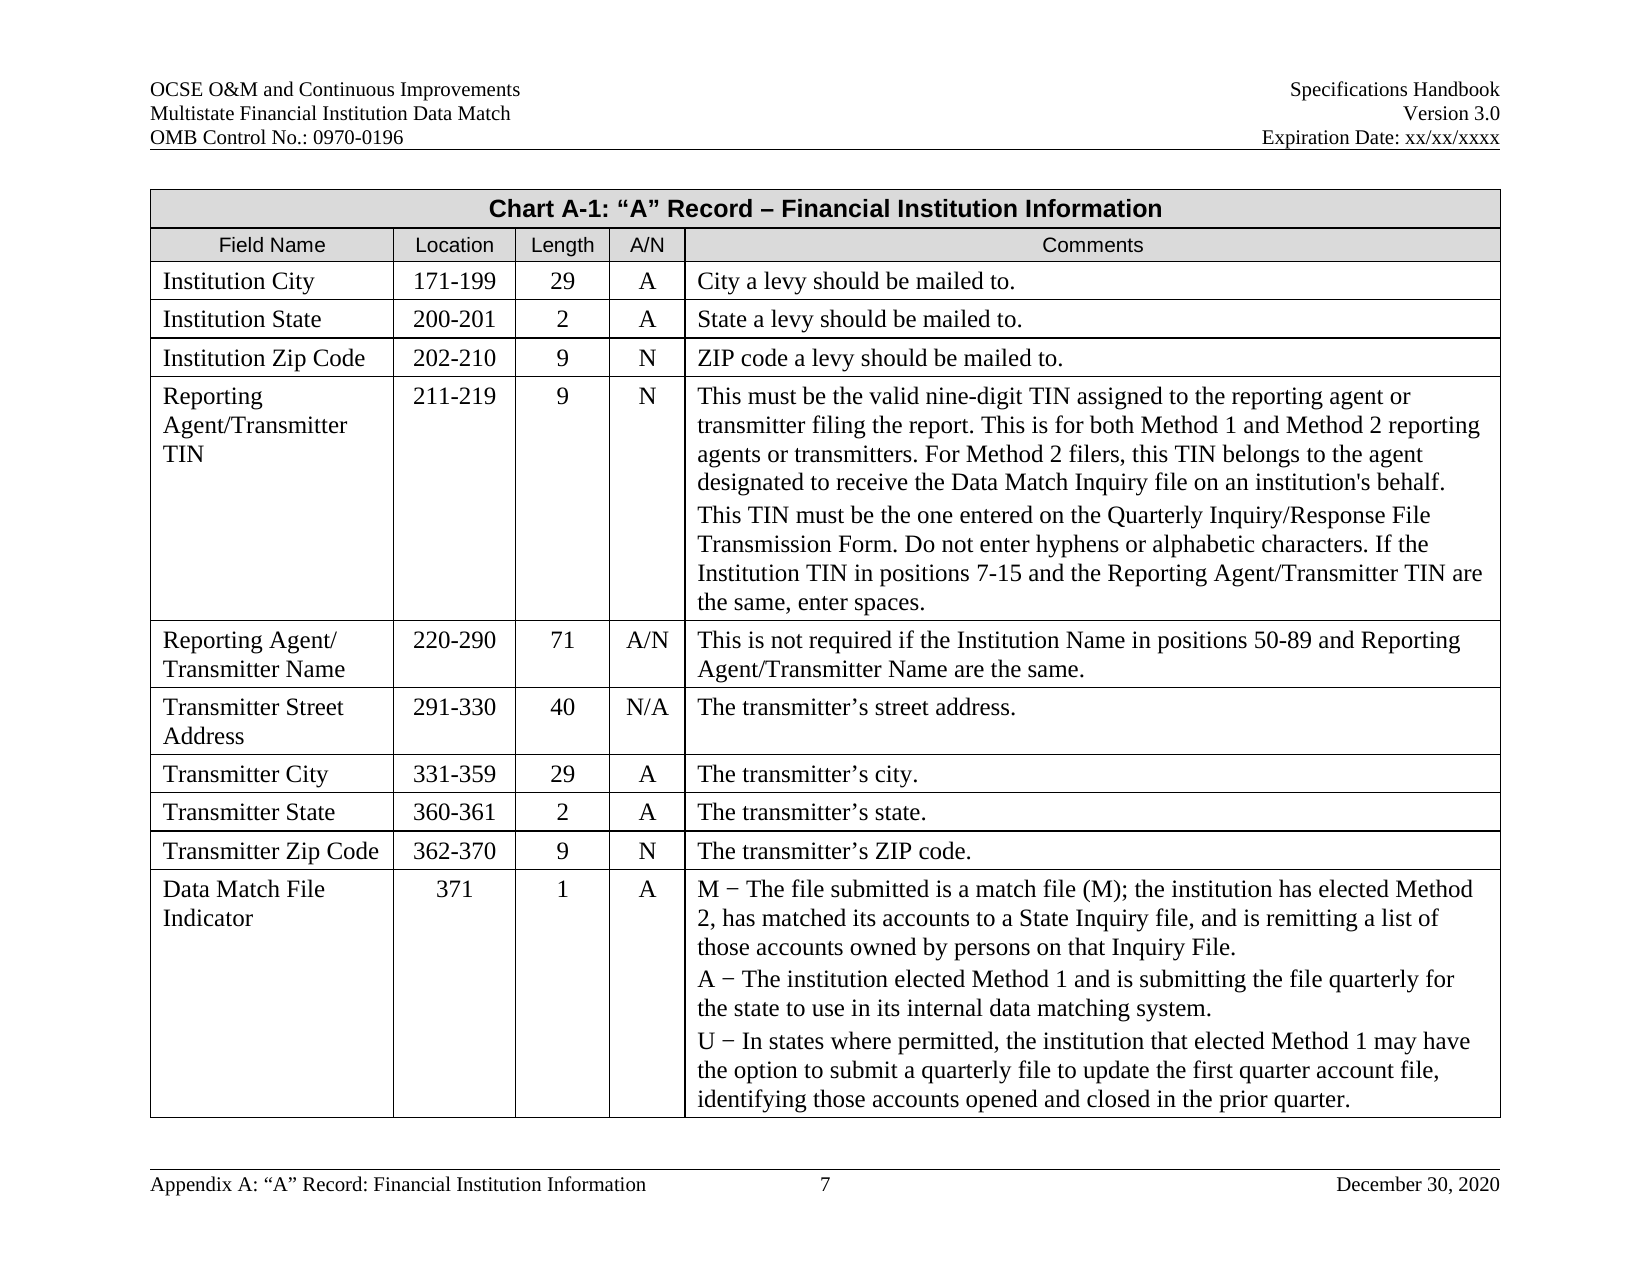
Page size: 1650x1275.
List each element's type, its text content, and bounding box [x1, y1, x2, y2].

table_cell N/A [610, 688, 684, 754]
table_cell ZIP code a levy should be mailed to. [686, 339, 1500, 376]
table_cell Transmitter Zip Code [151, 832, 393, 869]
table_cell 9 [516, 377, 609, 619]
table_cell Transmitter State [151, 793, 393, 830]
table_cell A/N [610, 229, 684, 261]
table_cell The transmitter’s ZIP code. [686, 832, 1500, 869]
table_cell Reporting Agent/ Transmitter Name [151, 621, 393, 687]
table_cell The transmitter’s city. [686, 755, 1500, 792]
table_cell The transmitter’s state. [686, 793, 1500, 830]
table_cell Transmitter Street Address [151, 688, 393, 754]
table_cell A/N [610, 621, 684, 687]
table_cell A [610, 793, 684, 830]
table_cell A [610, 755, 684, 792]
table_cell 1 [516, 870, 609, 1117]
table_cell 362-370 [394, 832, 515, 869]
table_cell 211-219 [394, 377, 515, 619]
table_cell N [610, 339, 684, 376]
table_cell M − The file submitted is a match file (M); the institution has elected Method 2, has matched its accounts to a State Inquiry file, and is remitting a list of those accounts owned by persons on that Inquiry File. A − The institution elected Method 1 and is submitting the file quarterly for the state to use in its internal data matching system. U − In states where permitted, the institution that elected Method 1 may have the option to submit a quarterly file to update the first quarter account file, identifying those accounts opened and closed in the prior quarter. [686, 870, 1500, 1117]
table_cell Data Match File Indicator [151, 870, 393, 1117]
table_cell City a levy should be mailed to. [686, 262, 1500, 299]
table_cell 220-290 [394, 621, 515, 687]
table_cell 29 [516, 755, 609, 792]
table_cell 2 [516, 793, 609, 830]
table_cell 29 [516, 262, 609, 299]
table_cell The transmitter’s street address. [686, 688, 1500, 754]
table_cell 202-210 [394, 339, 515, 376]
table_cell Reporting Agent/Transmitter TIN [151, 377, 393, 619]
table_cell 171-199 [394, 262, 515, 299]
table_cell Institution City [151, 262, 393, 299]
table_cell 40 [516, 688, 609, 754]
table_cell A [610, 262, 684, 299]
table_cell 371 [394, 870, 515, 1117]
table_header Chart A-1: “A” Record – Financial Institution Information [151, 190, 1500, 227]
table_cell This must be the valid nine-digit TIN assigned to the reporting agent or transmitter filing the report. This is for both Method 1 and Method 2 reporting agents or transmitters. For Method 2 filers, this TIN belongs to the agent designated to receive the Data Match Inquiry file on an institution's behalf. This TIN must be the one entered on the Quarterly Inquiry/Response File Transmission Form. Do not enter hyphens or alphabetic characters. If the Institution TIN in positions 7-15 and the Reporting Agent/Transmitter TIN are the same, enter spaces. [686, 377, 1500, 619]
table_cell N [610, 377, 684, 619]
table_cell State a levy should be mailed to. [686, 300, 1500, 337]
table_cell A [610, 870, 684, 1117]
table_cell 2 [516, 300, 609, 337]
table_cell This is not required if the Institution Name in positions 50-89 and Reporting Agent/Transmitter Name are the same. [686, 621, 1500, 687]
table_cell Length [516, 229, 609, 261]
table_cell 360-361 [394, 793, 515, 830]
table_cell 9 [516, 832, 609, 869]
table_cell 291-330 [394, 688, 515, 754]
table_cell Field Name [151, 229, 393, 261]
table_cell Comments [686, 229, 1500, 261]
table_cell Transmitter City [151, 755, 393, 792]
table_cell Institution State [151, 300, 393, 337]
table_cell A [610, 300, 684, 337]
table_cell 331-359 [394, 755, 515, 792]
table_cell 9 [516, 339, 609, 376]
table_cell 71 [516, 621, 609, 687]
table_cell N [610, 832, 684, 869]
table_cell 200-201 [394, 300, 515, 337]
table_cell Location [394, 229, 515, 261]
table_cell Institution Zip Code [151, 339, 393, 376]
